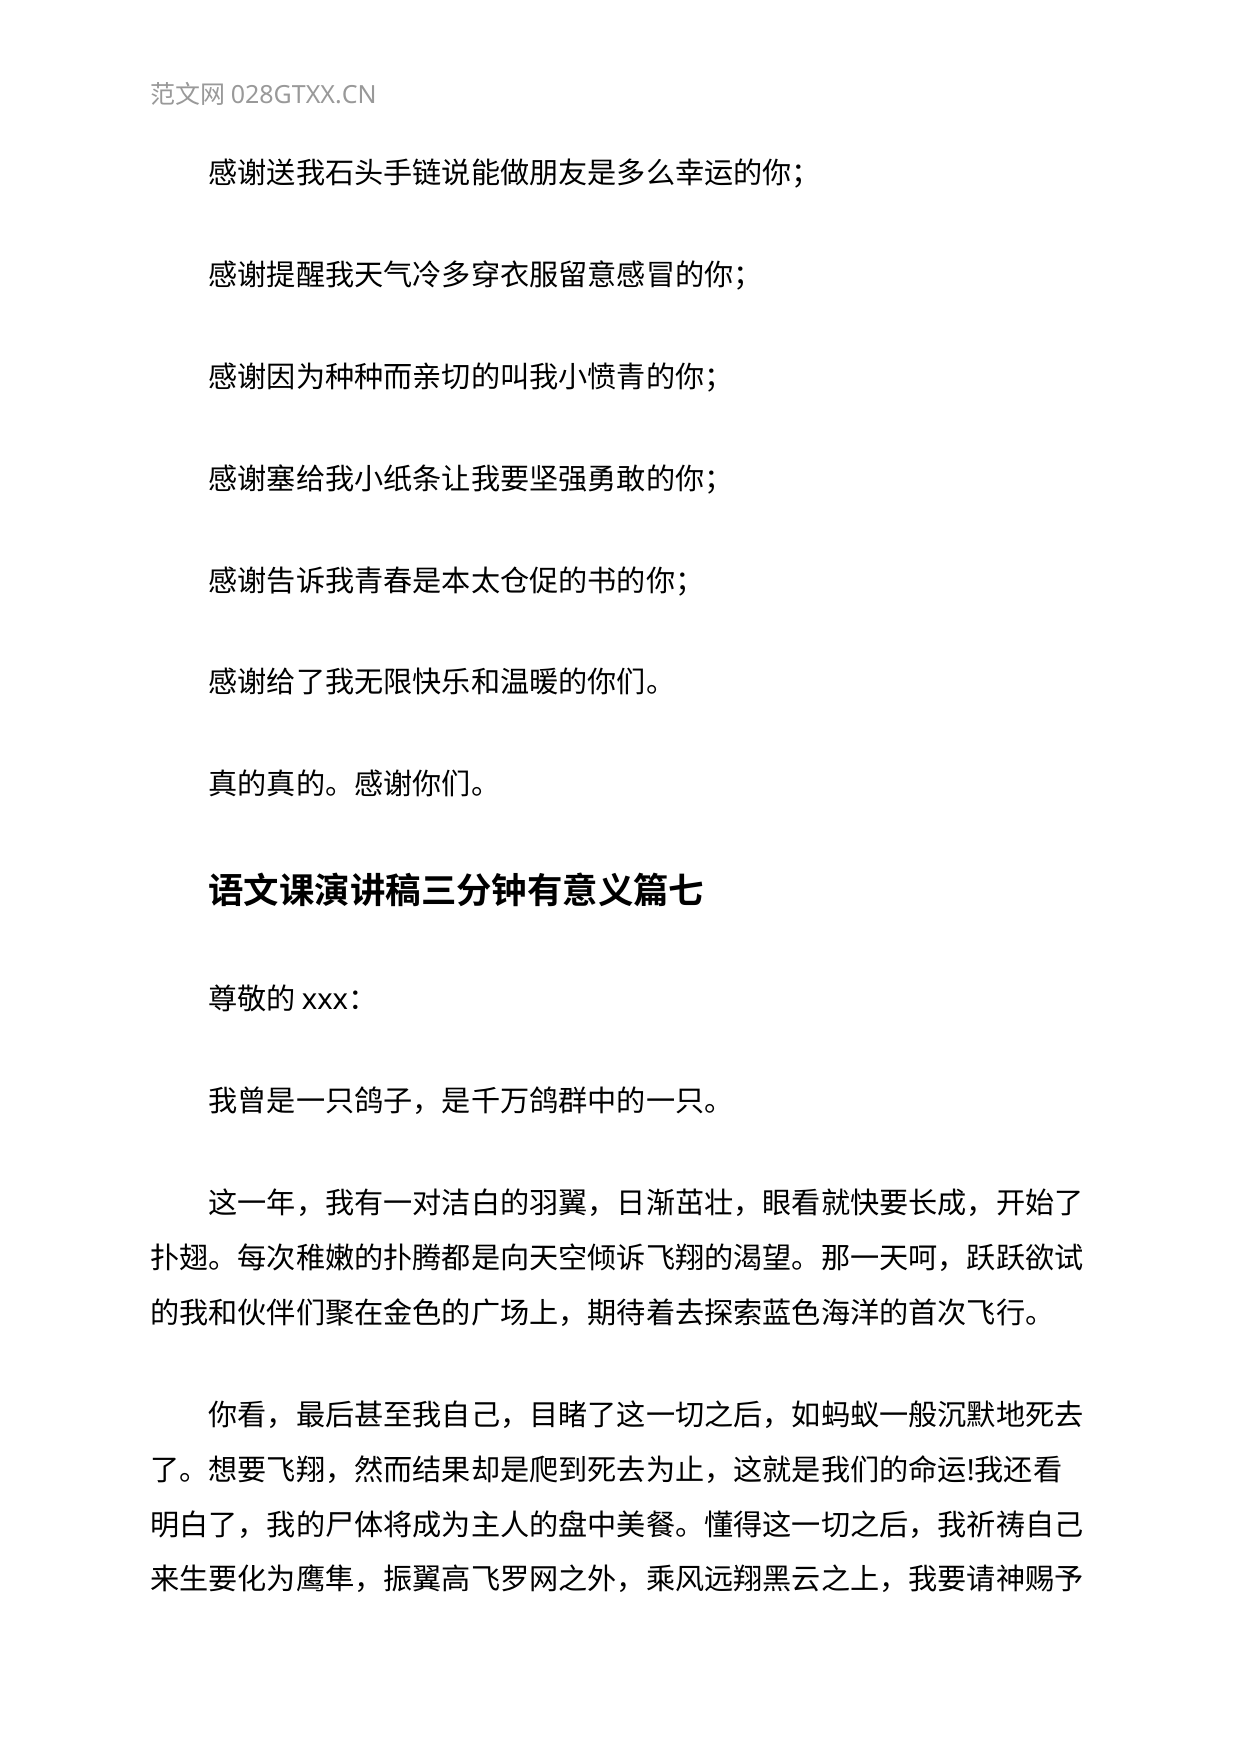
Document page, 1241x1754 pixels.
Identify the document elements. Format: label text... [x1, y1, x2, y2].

text 语文课演讲稿三分钟有意义篇七 [150, 862, 1090, 914]
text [150, 1391, 1090, 1598]
text 我曾是一只鸽子，是千万鸽群中的一只。 [150, 1078, 1090, 1120]
text 感谢提醒我天气冷多穿衣服留意感冒的你； [150, 252, 1090, 294]
text 感谢送我石头手链说能做朋友是多么幸运的你； [150, 150, 1090, 192]
text 尊敬的xxx： [150, 976, 1090, 1018]
text 真的真的。感谢你们。 [150, 761, 1090, 803]
text 感谢因为种种而亲切的叫我小愤青的你； [150, 353, 1090, 396]
text 感谢给了我无限快乐和温暖的你们。 [150, 659, 1090, 701]
text 感谢告诉我青春是本太仓促的书的你； [150, 557, 1090, 599]
text 感谢塞给我小纸条让我要坚强勇敢的你； [150, 455, 1090, 498]
text 这一年，我有一对洁白的羽翼，日渐茁壮，眼看就快要长成，开始了扑翅。每次稚嫩的扑腾都是向天空倾诉飞翔的渴望。那一天呵，跃跃欲试的我和伙伴们聚在金色的广场上，期待着去探索蓝色海洋的首次飞行。 [150, 1179, 1090, 1332]
